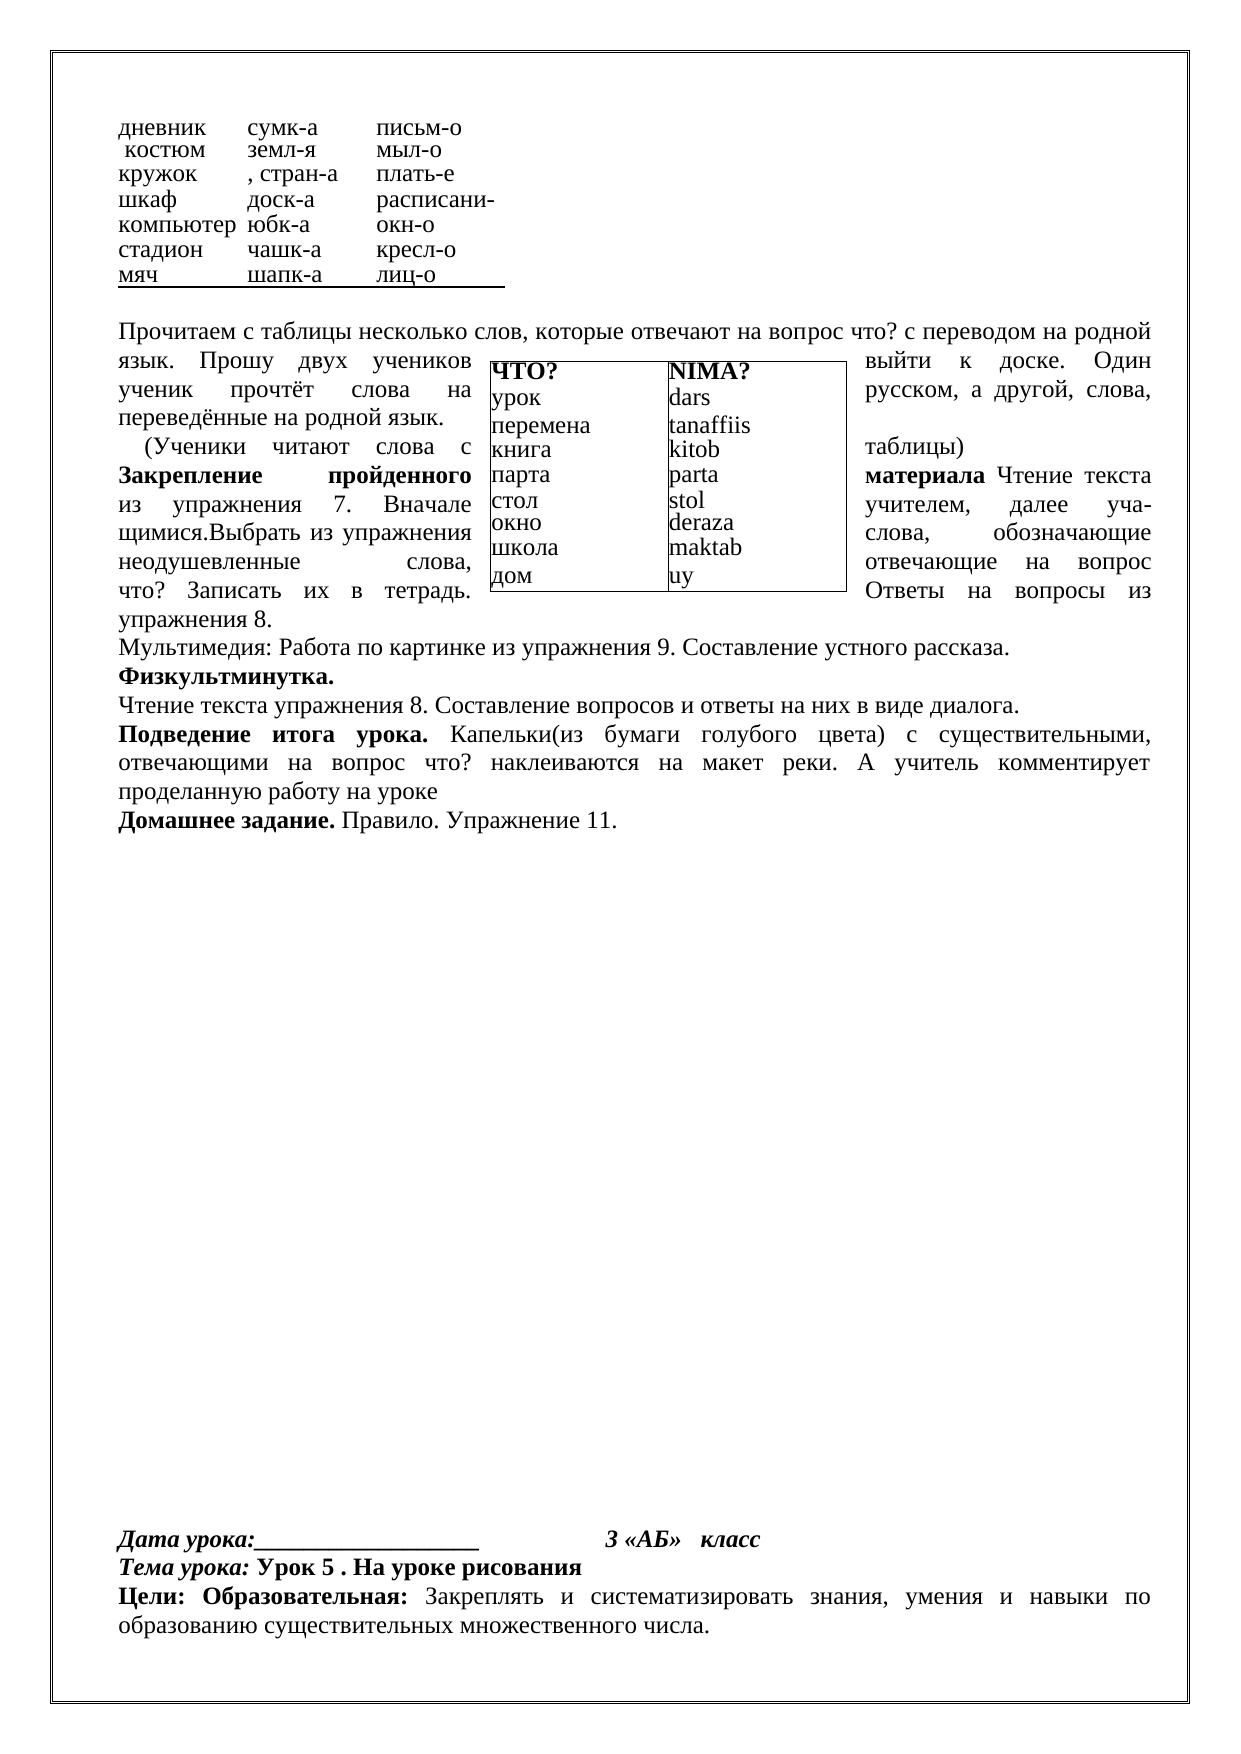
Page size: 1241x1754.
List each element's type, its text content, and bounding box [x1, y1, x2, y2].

table_cell книга [491, 440, 668, 465]
text Цели: Образовательная: Закреплять и систематизировать знания, умения и навыки по образованию существительных множественного числа. [118, 1581, 1152, 1639]
table_header письм-о [376, 118, 505, 140]
table_cell tanaffiis [669, 416, 846, 440]
text Прочитаем с таблицы несколько слов, которые отвечают на вопрос что? с переводом на родной язык. Прошу двух учеников выйти к доске. Один ученик прочтёт слова на русском, а другой, слова, переведённые на родной язык. [118, 316, 1152, 431]
table_cell мяч [118, 265, 247, 286]
table_cell компьютер [118, 215, 247, 240]
table_cell шкаф [118, 190, 247, 215]
text Физкультминутка. [118, 661, 1152, 690]
table_cell чашк-а [247, 240, 376, 265]
table_cell расписани-е [376, 190, 505, 215]
table_cell кружок [118, 164, 247, 190]
text Чтение текста упражнения 8. Составление вопросов и ответы на них в виде диалога. [118, 690, 1152, 719]
text (Ученики читают слова с таблицы) [847, 431, 1152, 460]
table_cell шапк-а [247, 265, 376, 286]
table_cell parta [669, 465, 846, 491]
table_cell , стран-а [247, 164, 376, 190]
table_cell доск-а [247, 190, 376, 215]
table_header дневник [118, 118, 247, 140]
table_cell школа [491, 538, 668, 566]
table_cell плать-е [376, 164, 505, 190]
text Закрепление пройденного материала Чтение текста из упражнения 7. Вначале учителем, далее учащимися.Выбрать из упражнения слова, обозначающие неодушевленные слова, отвечающие на вопрос что? Записать их в тетрадь. Ответы на вопросы из упражнения 8. [118, 460, 1152, 632]
text (Ученики читают слова с таблицы) [118, 431, 490, 460]
table_cell deraza [669, 513, 846, 538]
text Подведение итога урока. Капельки(из бумаги голубого цвета) с существительными, отвечающими на вопрос что? наклеиваются на макет реки. А учитель комментирует проделанную работу на уроке [118, 719, 1152, 805]
table_cell стол [491, 491, 668, 513]
table_cell юбк-а [247, 215, 376, 240]
table_cell мыл-о [376, 140, 505, 164]
table_cell kitob [669, 440, 846, 465]
table_cell окно [491, 513, 668, 538]
table_cell uy [669, 566, 846, 591]
table_cell дом [491, 566, 668, 591]
table_header NIMA? [669, 362, 846, 388]
table_cell dars [669, 388, 846, 416]
text Дата урока:__________________ 3 «АБ» класс [118, 1524, 1152, 1552]
table_cell окн-о [376, 215, 505, 240]
table_cell костюм [118, 140, 247, 164]
text Домашнее задание. Правило. Упражнение 11. [118, 805, 1152, 834]
table_cell перемена [491, 416, 668, 440]
table_cell лиц-о [376, 265, 505, 286]
table_cell stol [669, 491, 846, 513]
table_cell парта [491, 465, 668, 491]
table_cell урок [491, 388, 668, 416]
table_cell стадион [118, 240, 247, 265]
table_cell maktab [669, 538, 846, 566]
text Мультимедия: Работа по картинке из упражнения 9. Составление устного рассказа. [118, 632, 1152, 661]
table_header сумк-а [247, 118, 376, 140]
table_cell кресл-о [376, 240, 505, 265]
text Тема урока: Урок 5 . На уроке рисования [118, 1552, 1152, 1581]
table_cell земл-я [247, 140, 376, 164]
table_header ЧТО? [491, 362, 668, 388]
